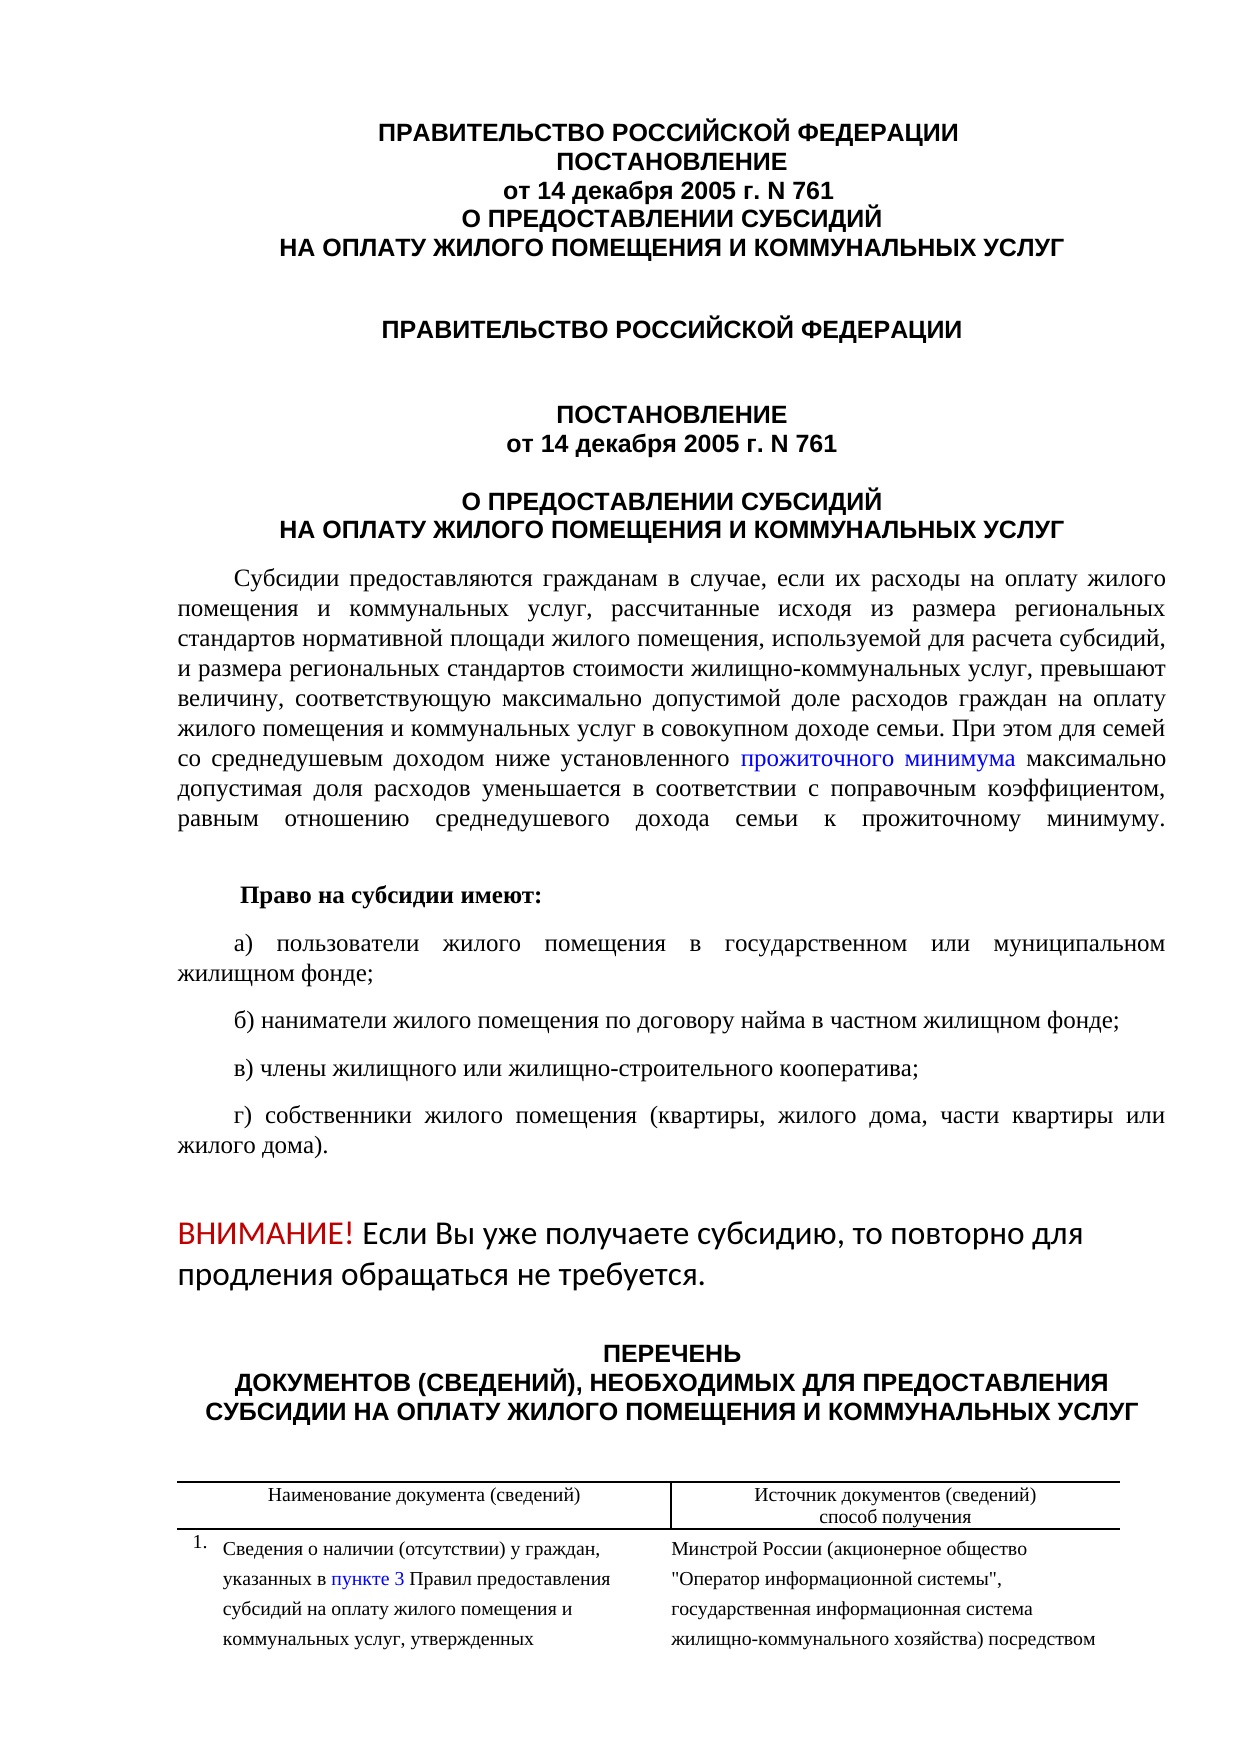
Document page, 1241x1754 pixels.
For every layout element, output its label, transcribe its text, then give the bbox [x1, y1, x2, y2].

table_header Источник документов (сведений) способ получения [672, 1483, 1119, 1528]
text ПОСТАНОВЛЕНИЕ [177, 147, 1167, 176]
text О ПРЕДОСТАВЛЕНИИ СУБСИДИЙ [177, 487, 1167, 515]
table_cell 1. [177, 1530, 223, 1650]
text ДОКУМЕНТОВ (СВЕДЕНИЙ), НЕОБХОДИМЫХ ДЛЯ ПРЕДОСТАВЛЕНИЯ [177, 1368, 1167, 1397]
text от 14 декабря 2005 г. N 761 [177, 429, 1167, 458]
text НА ОПЛАТУ ЖИЛОГО ПОМЕЩЕНИЯ И КОММУНАЛЬНЫХ УСЛУГ [177, 233, 1167, 262]
text ПРАВИТЕЛЬСТВО РОССИЙСКОЙ ФЕДЕРАЦИИ [177, 315, 1167, 372]
text в) члены жилищного или жилищно-строительного кооператива; [177, 1052, 1167, 1082]
text ВНИМАНИЕ! Если Вы уже получаете субсидию, то повторно для продления обращаться не требуется. [177, 1212, 1167, 1294]
text Право на субсидии имеют: [177, 879, 1167, 909]
text СУБСИДИИ НА ОПЛАТУ ЖИЛОГО ПОМЕЩЕНИЯ И КОММУНАЛЬНЫХ УСЛУГ [177, 1397, 1167, 1425]
text ПОСТАНОВЛЕНИЕ [177, 400, 1167, 429]
text Субсидии предоставляются гражданам в случае, если их расходы на оплату жилого помещения и коммунальных услуг, рассчитанные исходя из размера региональных стандартов нормативной площади жилого помещения, используемой для расчета субсидий, и размера региональных стандартов стоимости жилищно-коммунальных услуг, превышают величину, соответствующую максимально допустимой доле расходов граждан на оплату жилого помещения и коммунальных услуг в совокупном доходе семьи. При этом для семей со среднедушевым доходом ниже установленного прожиточного минимума максимально допустимая доля расходов уменьшается в соответствии с поправочным коэффициентом, равным отношению среднедушевого дохода семьи к прожиточному минимуму. [177, 562, 1167, 862]
text б) наниматели жилого помещения по договору найма в частном жилищном фонде; [177, 1004, 1167, 1034]
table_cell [671, 1530, 1119, 1650]
text от 14 декабря 2005 г. N 761 [177, 176, 1167, 204]
text ПРАВИТЕЛЬСТВО РОССИЙСКОЙ ФЕДЕРАЦИИ [177, 118, 1167, 147]
text г) собственники жилого помещения (квартиры, жилого дома, части квартиры или жилого дома). [177, 1099, 1167, 1159]
text О ПРЕДОСТАВЛЕНИИ СУБСИДИЙ [177, 204, 1167, 233]
table_header Наименование документа (сведений) [177, 1483, 670, 1528]
text ПЕРЕЧЕНЬ [177, 1339, 1167, 1368]
text а) пользователи жилого помещения в государственном или муниципальном жилищном фонде; [177, 927, 1167, 987]
text НА ОПЛАТУ ЖИЛОГО ПОМЕЩЕНИЯ И КОММУНАЛЬНЫХ УСЛУГ [177, 515, 1167, 544]
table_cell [223, 1530, 671, 1650]
